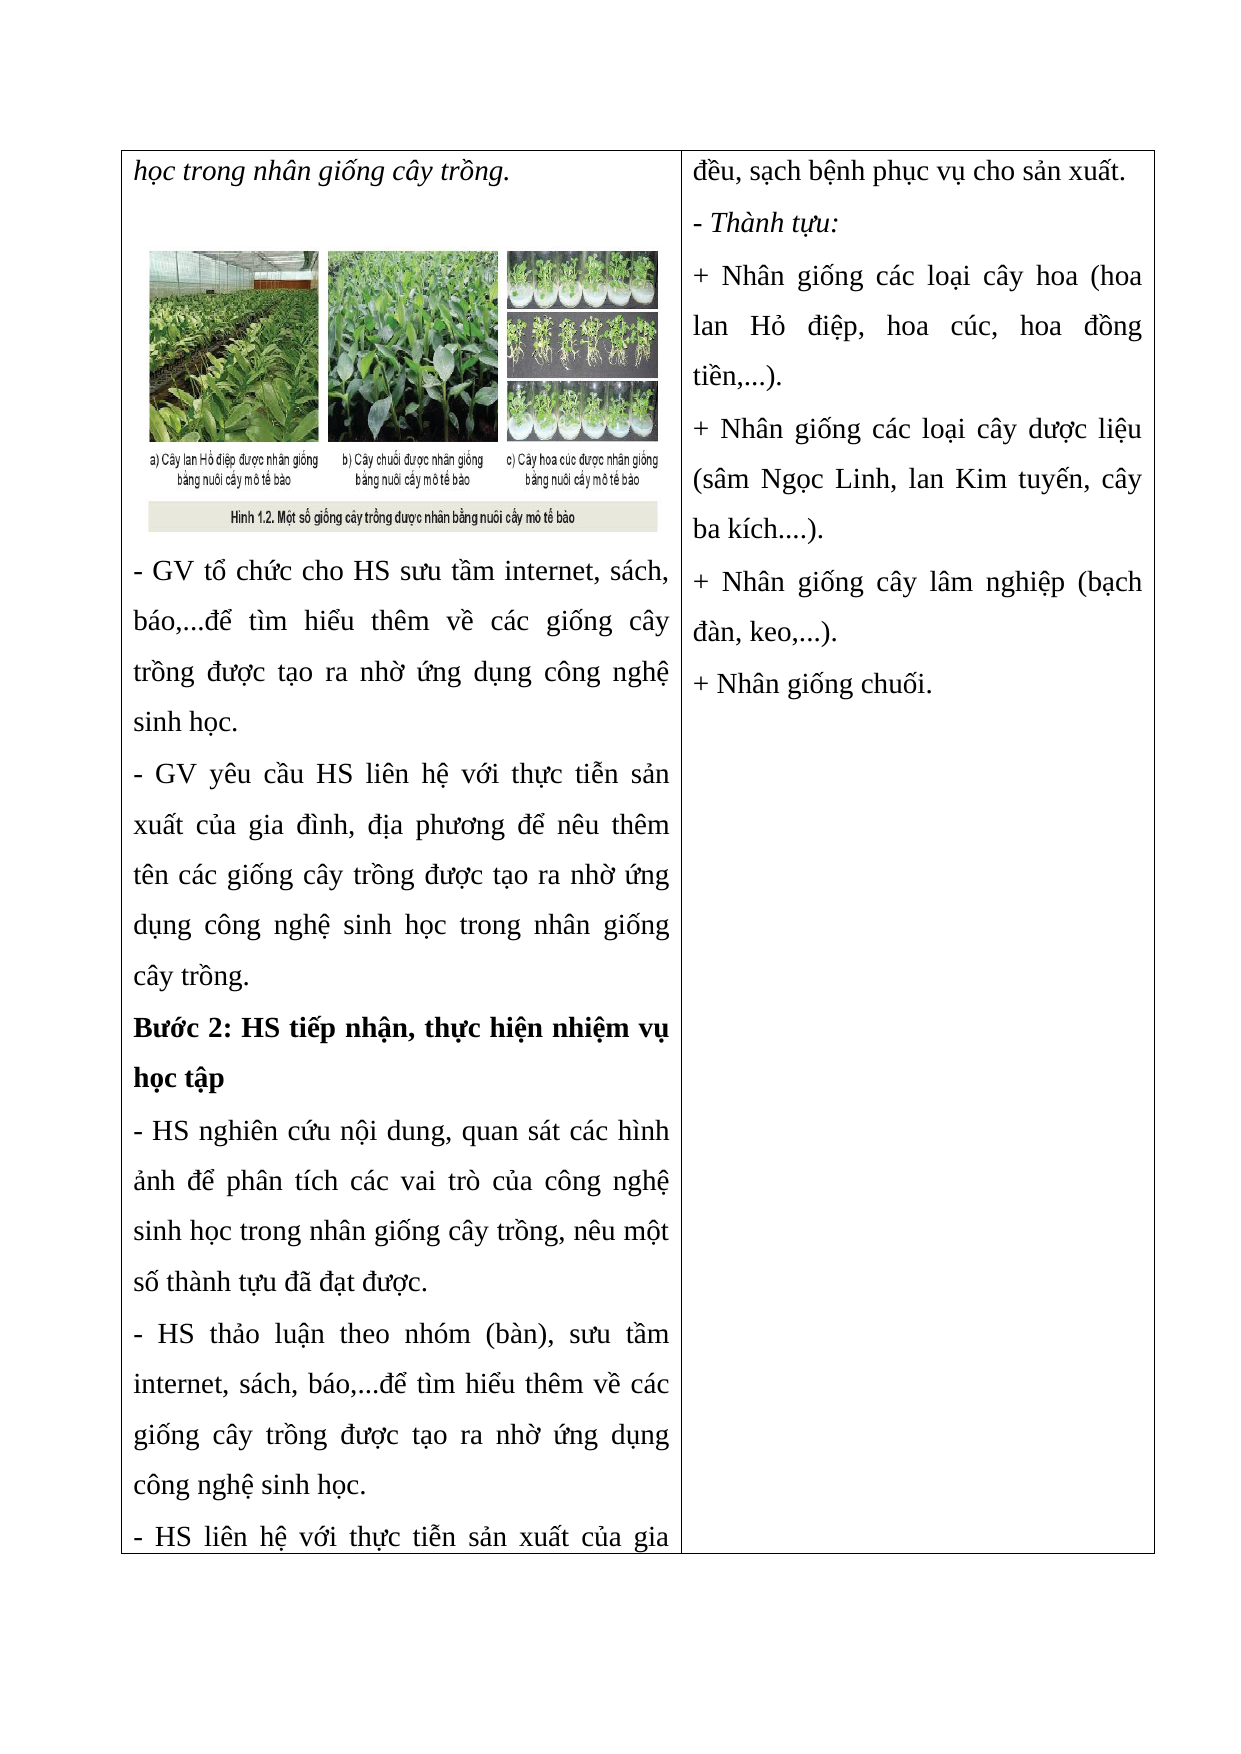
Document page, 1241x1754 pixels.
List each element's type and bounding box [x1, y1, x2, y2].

table_cell [122, 151, 681, 1553]
picture [133, 205, 665, 538]
table_cell [682, 151, 1154, 1553]
